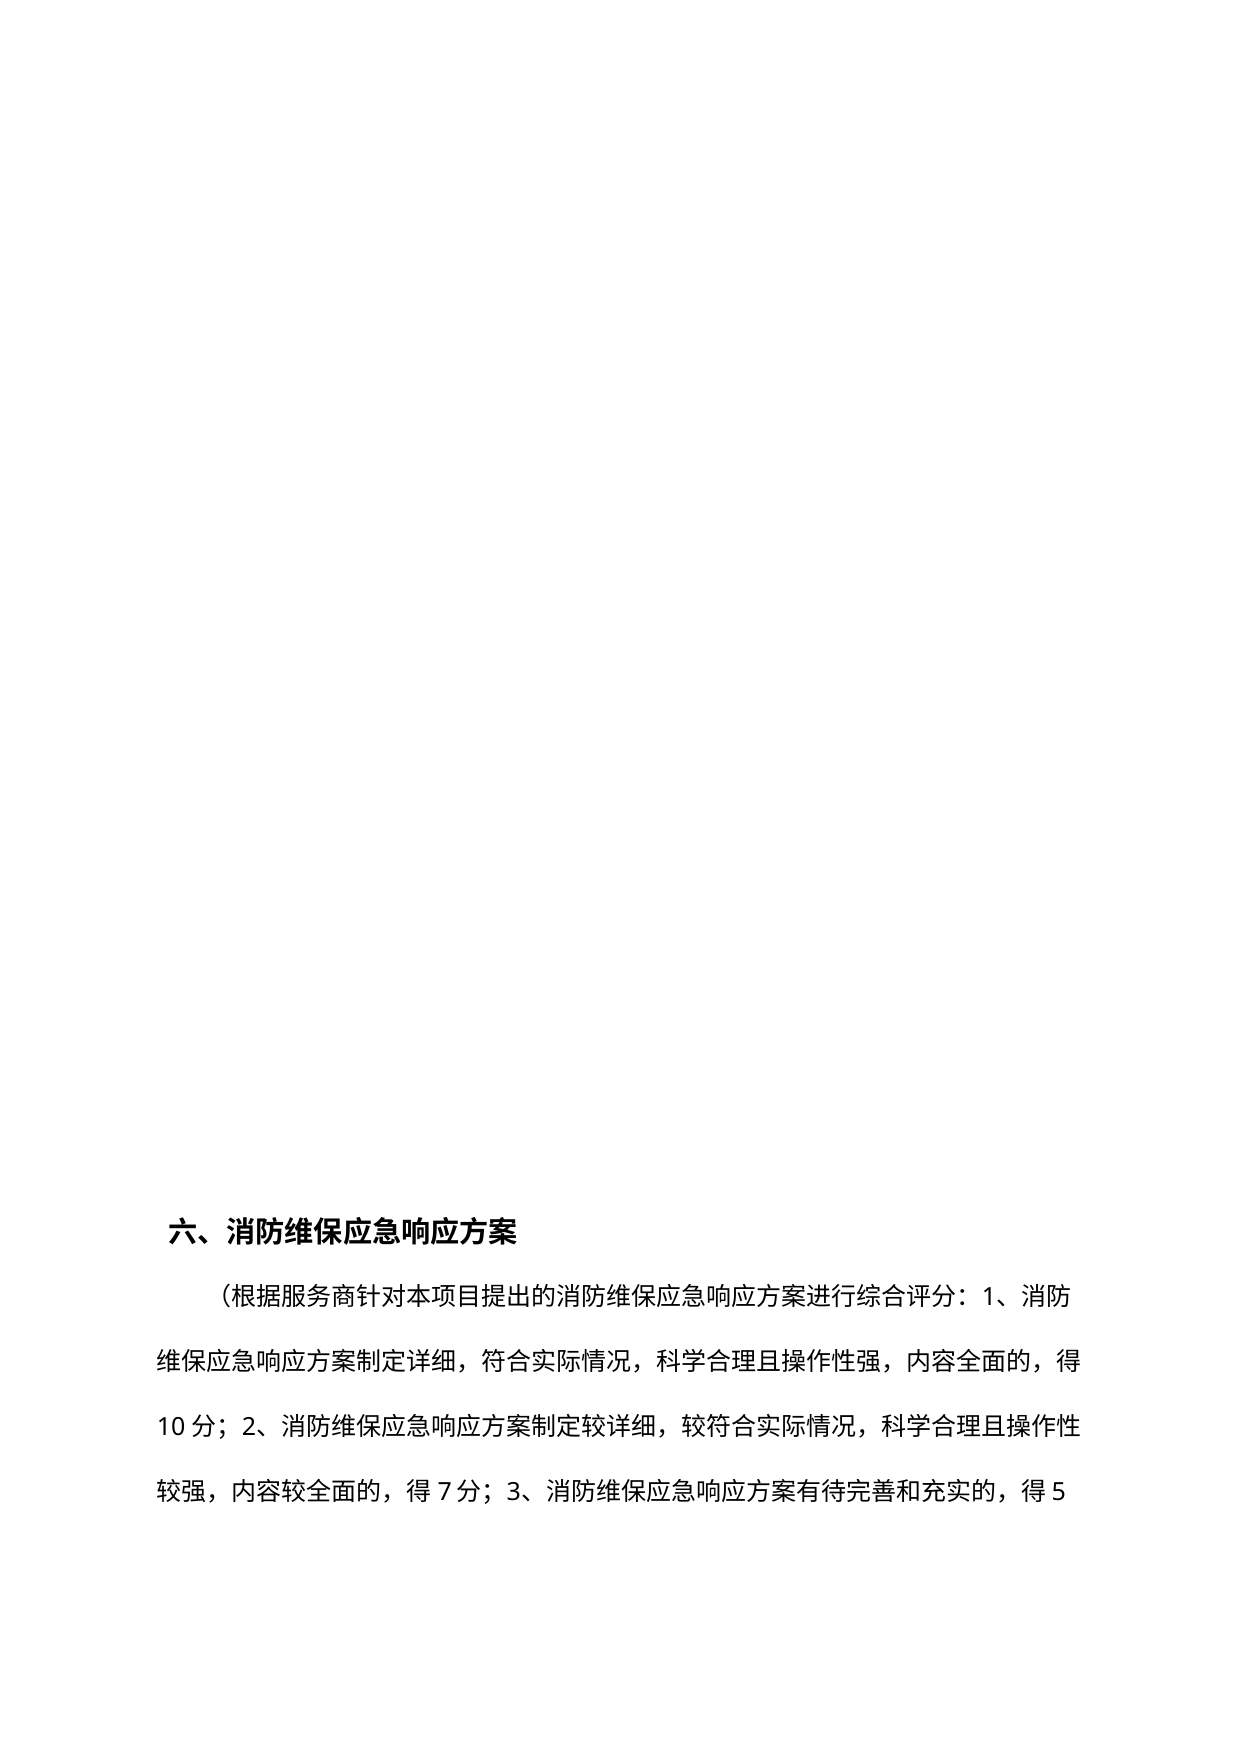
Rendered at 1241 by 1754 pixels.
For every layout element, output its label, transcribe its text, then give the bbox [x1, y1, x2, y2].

text 六、消防维保应急响应方案 [168, 1197, 1074, 1262]
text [157, 1262, 1084, 1522]
